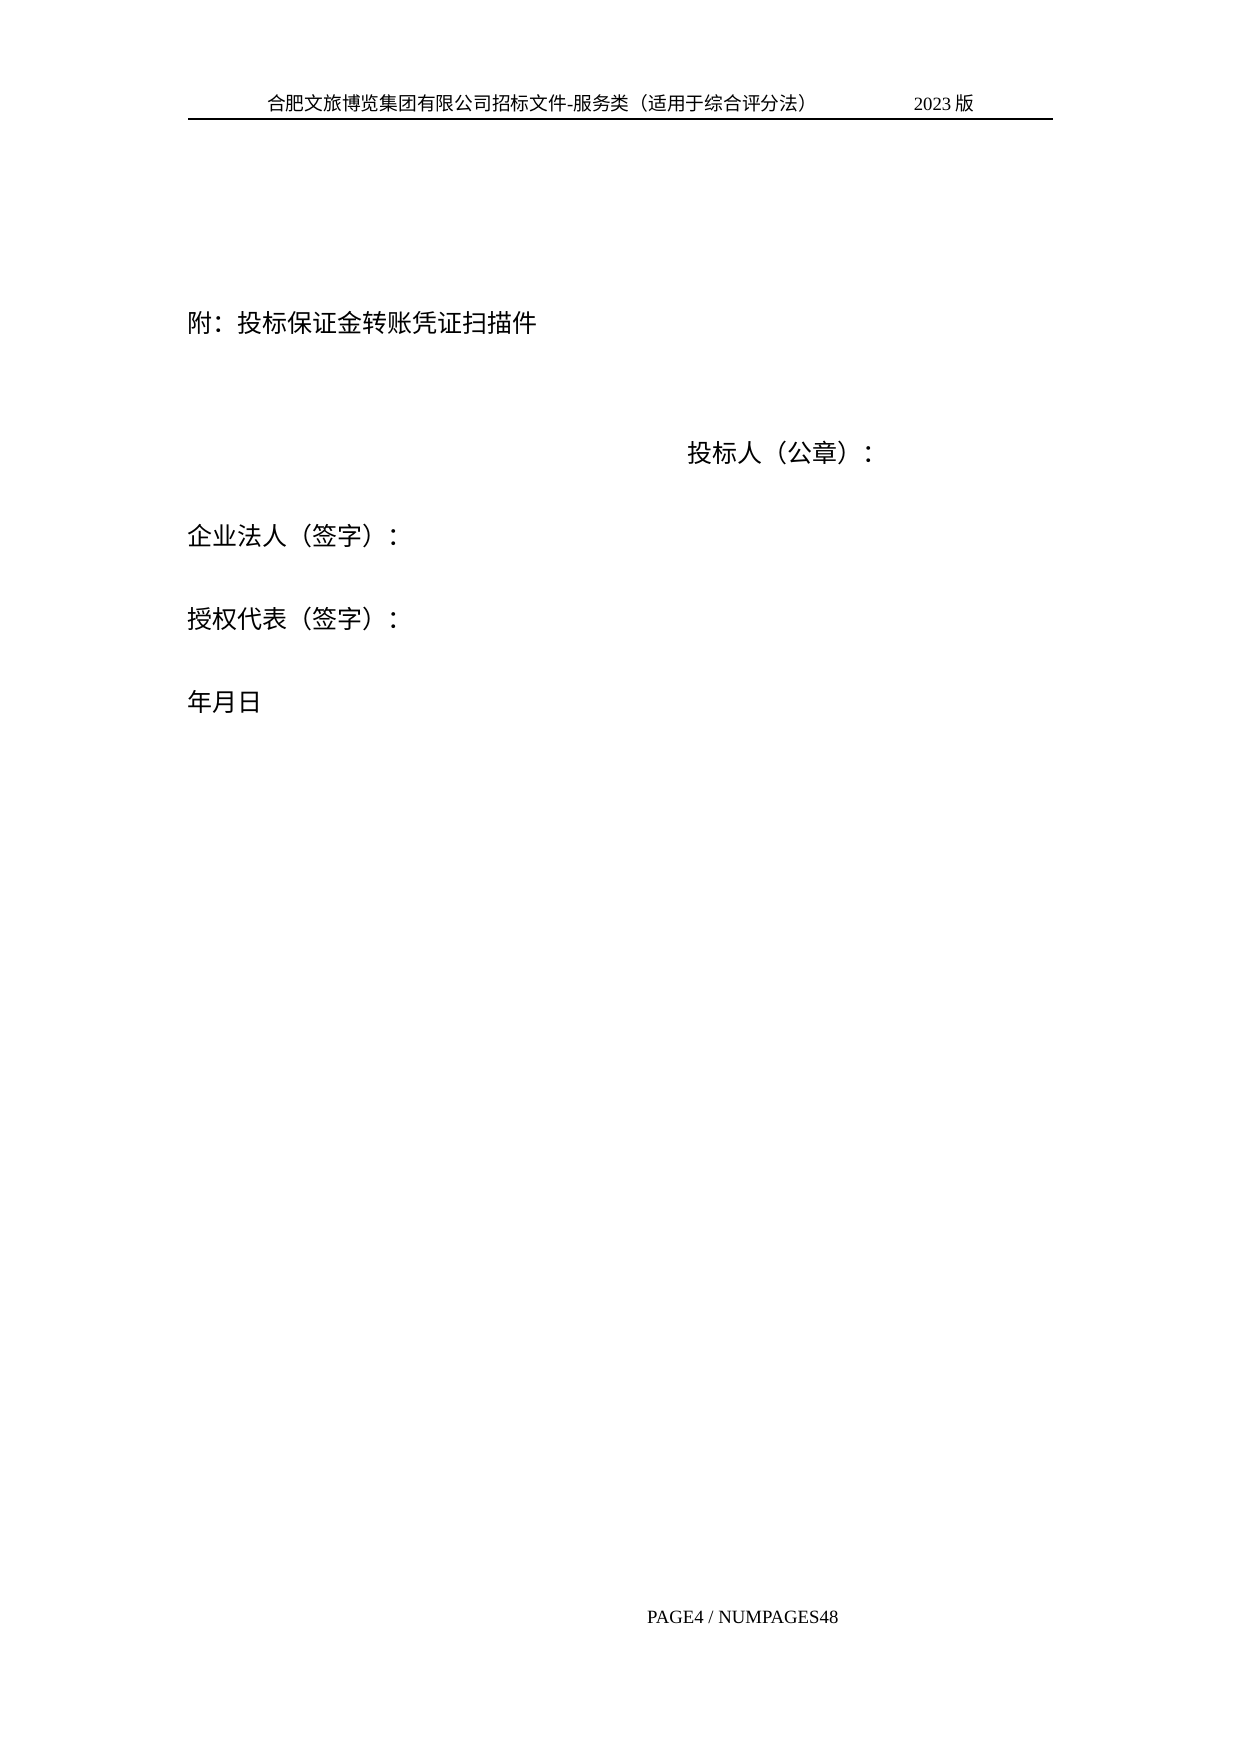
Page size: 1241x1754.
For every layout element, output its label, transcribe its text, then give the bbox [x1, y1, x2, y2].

text 年月日 [187, 668, 1053, 733]
text 投标人（公章）： [187, 419, 1053, 484]
text 授权代表（签字）： [187, 585, 1053, 650]
text 附：投标保证金转账凭证扫描件 [187, 289, 1053, 354]
text 企业法人（签字）： [187, 502, 1053, 567]
